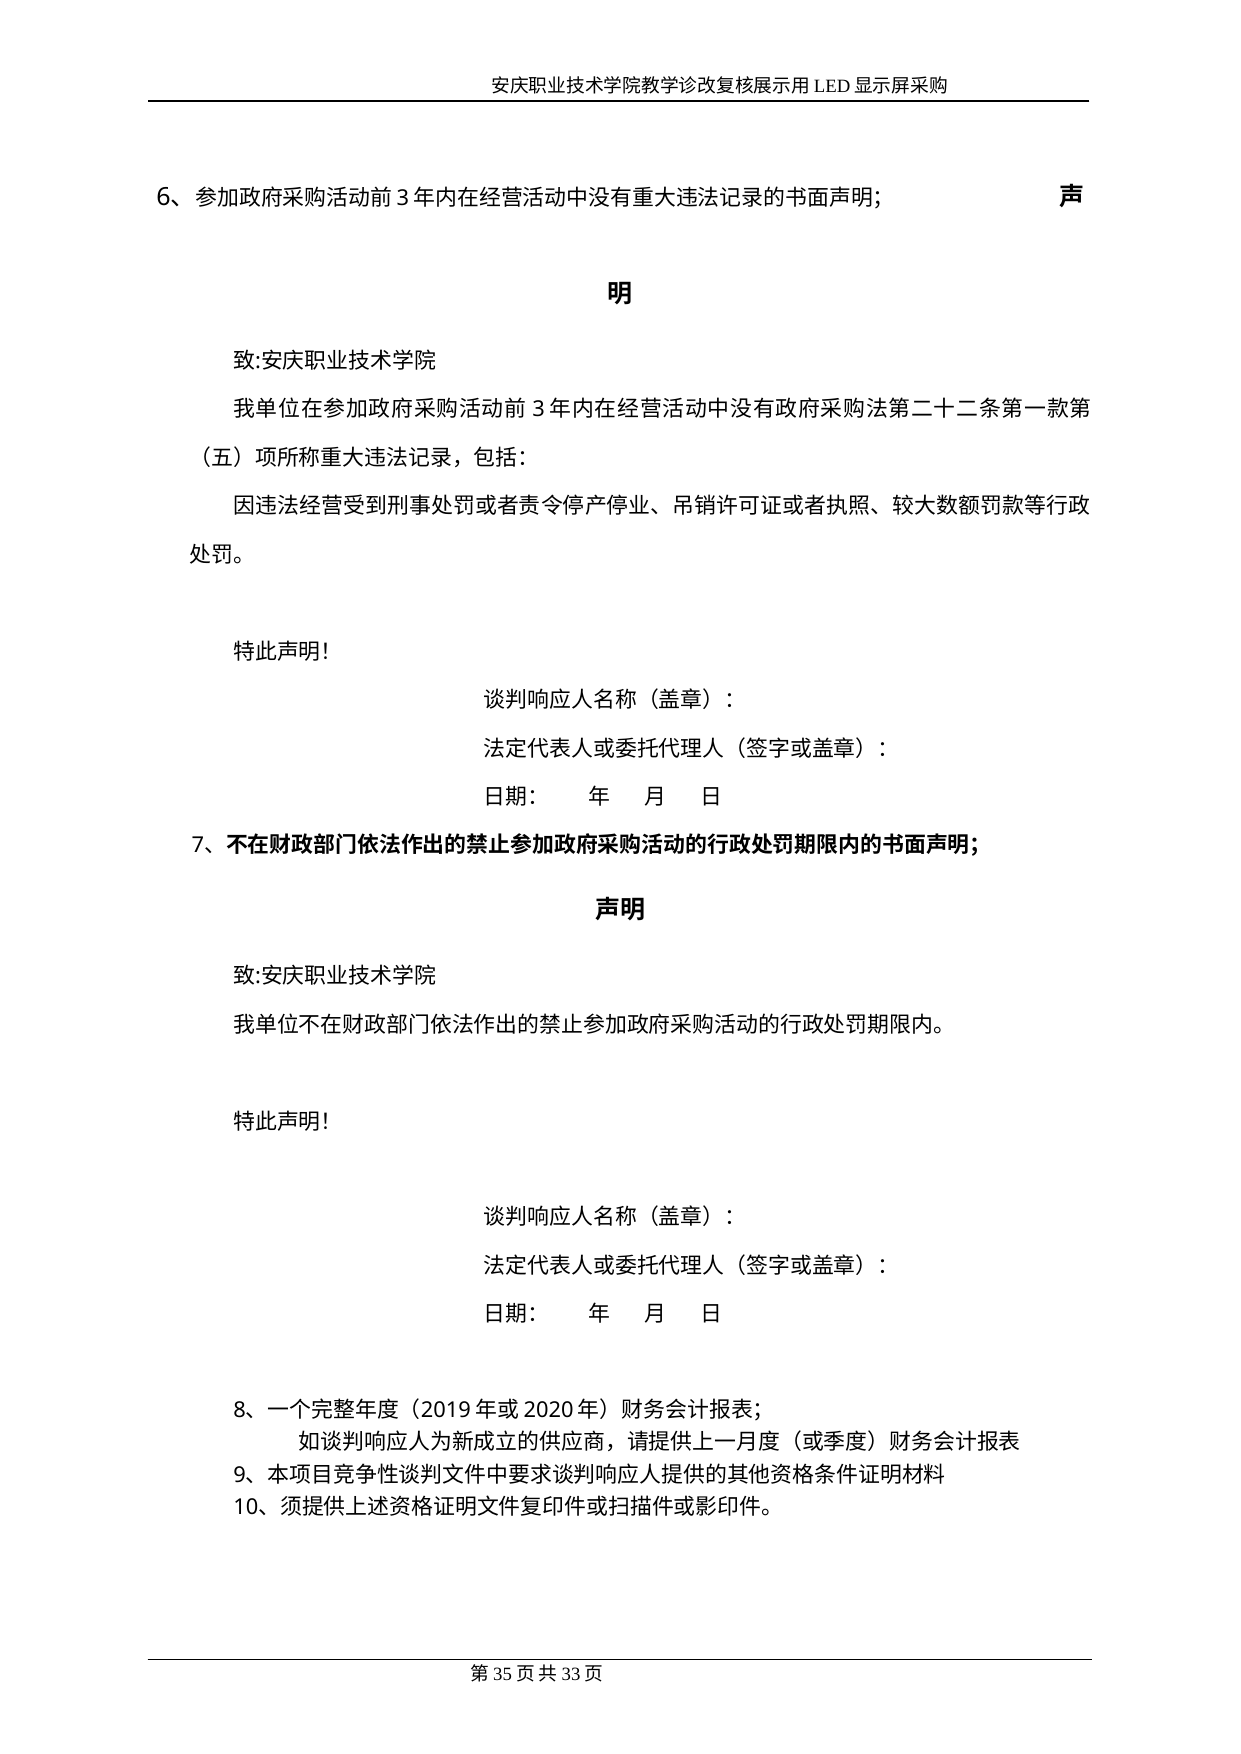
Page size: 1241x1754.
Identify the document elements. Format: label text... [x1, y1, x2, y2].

text 法定代表人或委托代理人（签字或盖章）： [189, 730, 1092, 763]
text 谈判响应人名称（盖章）： [189, 1199, 1092, 1231]
text 谈判响应人名称（盖章）： [189, 682, 1092, 714]
text 特此声明！ [189, 1103, 1092, 1136]
text 9、本项目竞争性谈判文件中要求谈判响应人提供的其他资格条件证明材料 [189, 1456, 1092, 1489]
text 我单位不在财政部门依法作出的禁止参加政府采购活动的行政处罚期限内。 [189, 1007, 1092, 1039]
text 法定代表人或委托代理人（签字或盖章）： [189, 1247, 1092, 1280]
text 日期： 年 月 日 [189, 1296, 1092, 1328]
text 声明 [148, 875, 1092, 940]
list 7、不在财政部门依法作出的禁止参加政府采购活动的行政处罚期限内的书面声明； [191, 827, 1092, 859]
text 我单位在参加政府采购活动前3年内在经营活动中没有政府采购法第二十二条第一款第（五）项所称重大违法记录，包括： [189, 391, 1092, 472]
text 致:安庆职业技术学院 [189, 343, 1092, 375]
text 8、一个完整年度（2019年或2020年）财务会计报表； [189, 1391, 1092, 1424]
text 因违法经营受到刑事处罚或者责令停产停业、吊销许可证或者执照、较大数额罚款等行政处罚。 [189, 488, 1092, 569]
text 日期： 年 月 日 [189, 778, 1092, 811]
list 6、参加政府采购活动前3年内在经营活动中没有重大违法记录的书面声明； 声明 [148, 162, 1092, 324]
text 如谈判响应人为新成立的供应商，请提供上一月度（或季度）财务会计报表 [189, 1424, 1092, 1456]
text 致:安庆职业技术学院 [189, 958, 1092, 991]
text 10、须提供上述资格证明文件复印件或扫描件或影印件。 [189, 1489, 1092, 1521]
text 特此声明！ [189, 633, 1092, 666]
